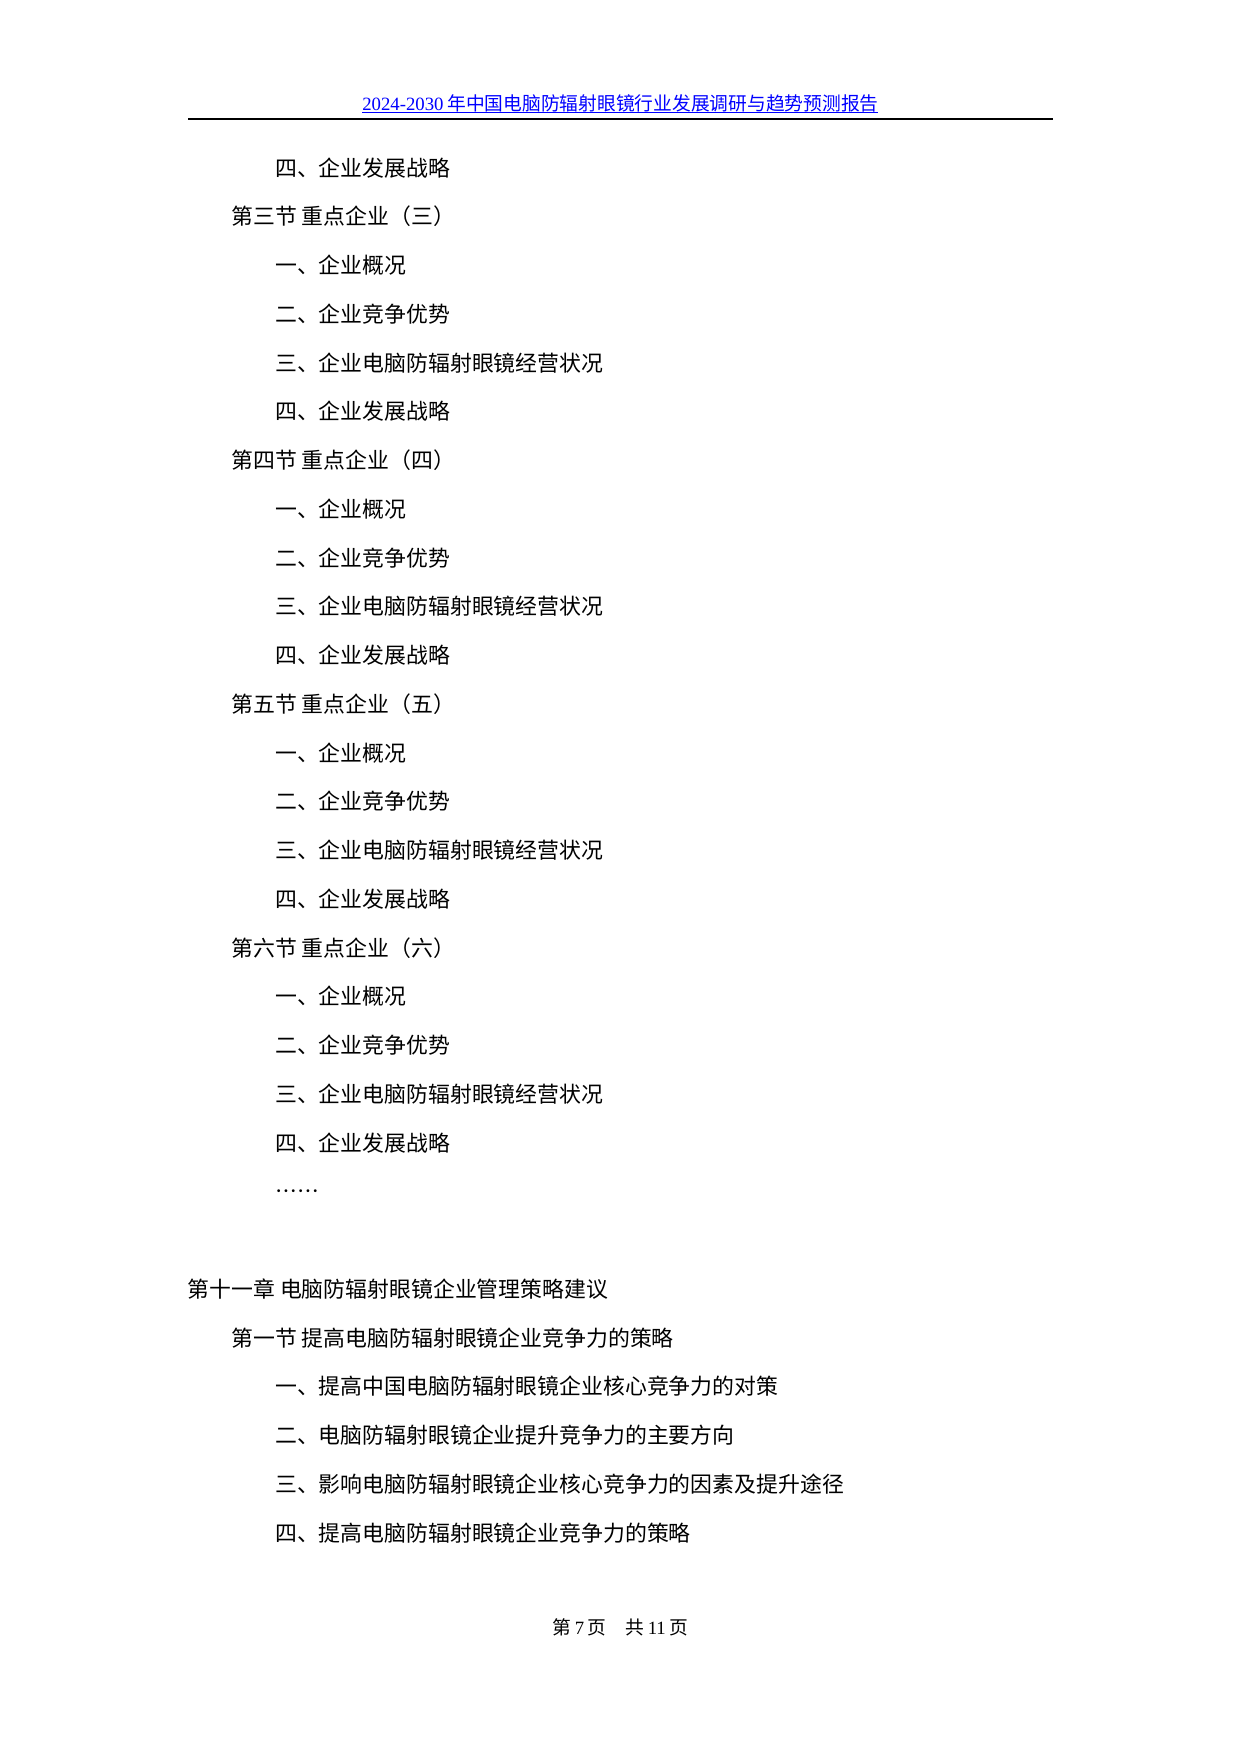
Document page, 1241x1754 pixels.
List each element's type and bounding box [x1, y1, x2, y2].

text [187, 150, 1053, 1548]
